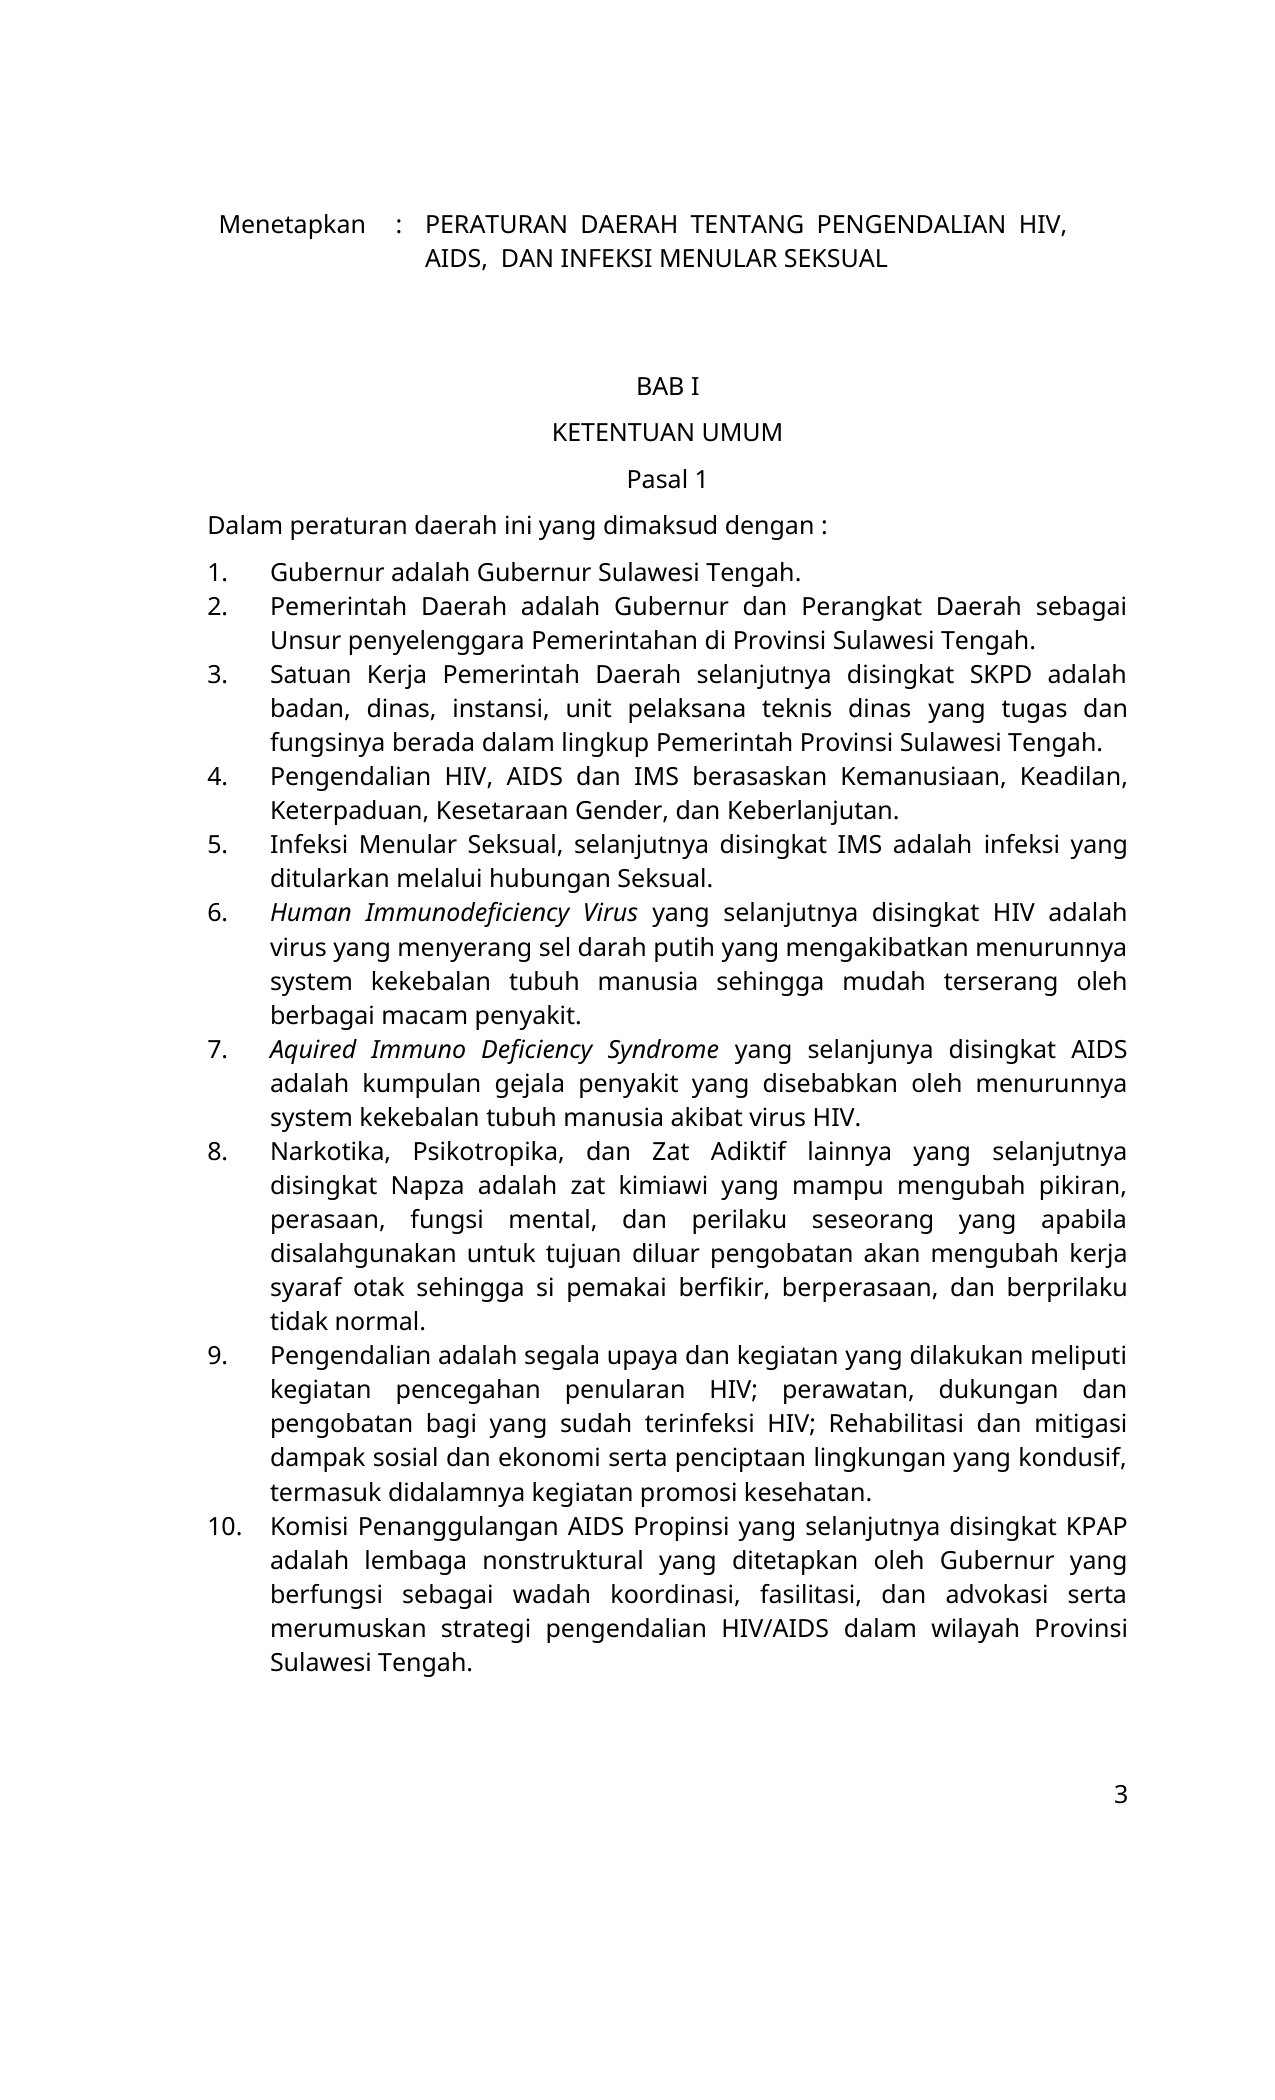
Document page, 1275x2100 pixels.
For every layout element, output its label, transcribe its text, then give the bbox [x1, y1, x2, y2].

list Infeksi Menular Seksual, selanjutnya disingkat IMS adalah infeksi yang ditularkan melalui hubungan Seksual. [207, 827, 1128, 895]
list Gubernur adalah Gubernur Sulawesi Tengah. [207, 554, 1128, 588]
list Satuan Kerja Pemerintah Daerah selanjutnya disingkat SKPD adalah badan, dinas, instansi, unit pelaksana teknis dinas yang tugas dan fungsinya berada dalam lingkup Pemerintah Provinsi Sulawesi Tengah. [207, 657, 1128, 759]
table_header : [384, 207, 413, 322]
list Aquired Immuno Deficiency Syndrome yang selanjunya disingkat AIDS adalah kumpulan gejala penyakit yang disebabkan oleh menurunnya system kekebalan tubuh manusia akibat virus HIV. [207, 1031, 1128, 1133]
table_header Menetapkan [207, 207, 384, 322]
text Dalam peraturan daerah ini yang dimaksud dengan : [207, 508, 1128, 542]
list Pengendalian HIV, AIDS dan IMS berasaskan Kemanusiaan, Keadilan, Keterpaduan, Kesetaraan Gender, dan Keberlanjutan. [207, 759, 1128, 827]
text BAB I [207, 368, 1128, 402]
list Pemerintah Daerah adalah Gubernur dan Perangkat Daerah sebagai Unsur penyelenggara Pemerintahan di Provinsi Sulawesi Tengah. [207, 588, 1128, 657]
list Narkotika, Psikotropika, dan Zat Adiktif lainnya yang selanjutnya disingkat Napza adalah zat kimiawi yang mampu mengubah pikiran, perasaan, fungsi mental, dan perilaku seseorang yang apabila disalahgunakan untuk tujuan diluar pengobatan akan mengubah kerja syaraf otak sehingga si pemakai berfikir, berperasaan, dan berprilaku tidak normal. [207, 1133, 1128, 1338]
table_header PERATURAN DAERAH TENTANG PENGENDALIAN HIV, AIDS, DAN INFEKSI MENULAR SEKSUAL [414, 207, 1078, 322]
list Pengendalian adalah segala upaya dan kegiatan yang dilakukan meliputi kegiatan pencegahan penularan HIV; perawatan, dukungan dan pengobatan bagi yang sudah terinfeksi HIV; Rehabilitasi dan mitigasi dampak sosial dan ekonomi serta penciptaan lingkungan yang kondusif, termasuk didalamnya kegiatan promosi kesehatan. [207, 1338, 1128, 1508]
list Human Immunodeficiency Virus yang selanjutnya disingkat HIV adalah virus yang menyerang sel darah putih yang mengakibatkan menurunnya system kekebalan tubuh manusia sehingga mudah terserang oleh berbagai macam penyakit. [207, 895, 1128, 1031]
text Pasal 1 [207, 461, 1128, 495]
list Komisi Penanggulangan AIDS Propinsi yang selanjutnya disingkat KPAP adalah lembaga nonstruktural yang ditetapkan oleh Gubernur yang berfungsi sebagai wadah koordinasi, fasilitasi, dan advokasi serta merumuskan strategi pengendalian HIV/AIDS dalam wilayah Provinsi Sulawesi Tengah. [207, 1508, 1128, 1678]
text KETENTUAN UMUM [207, 415, 1128, 449]
